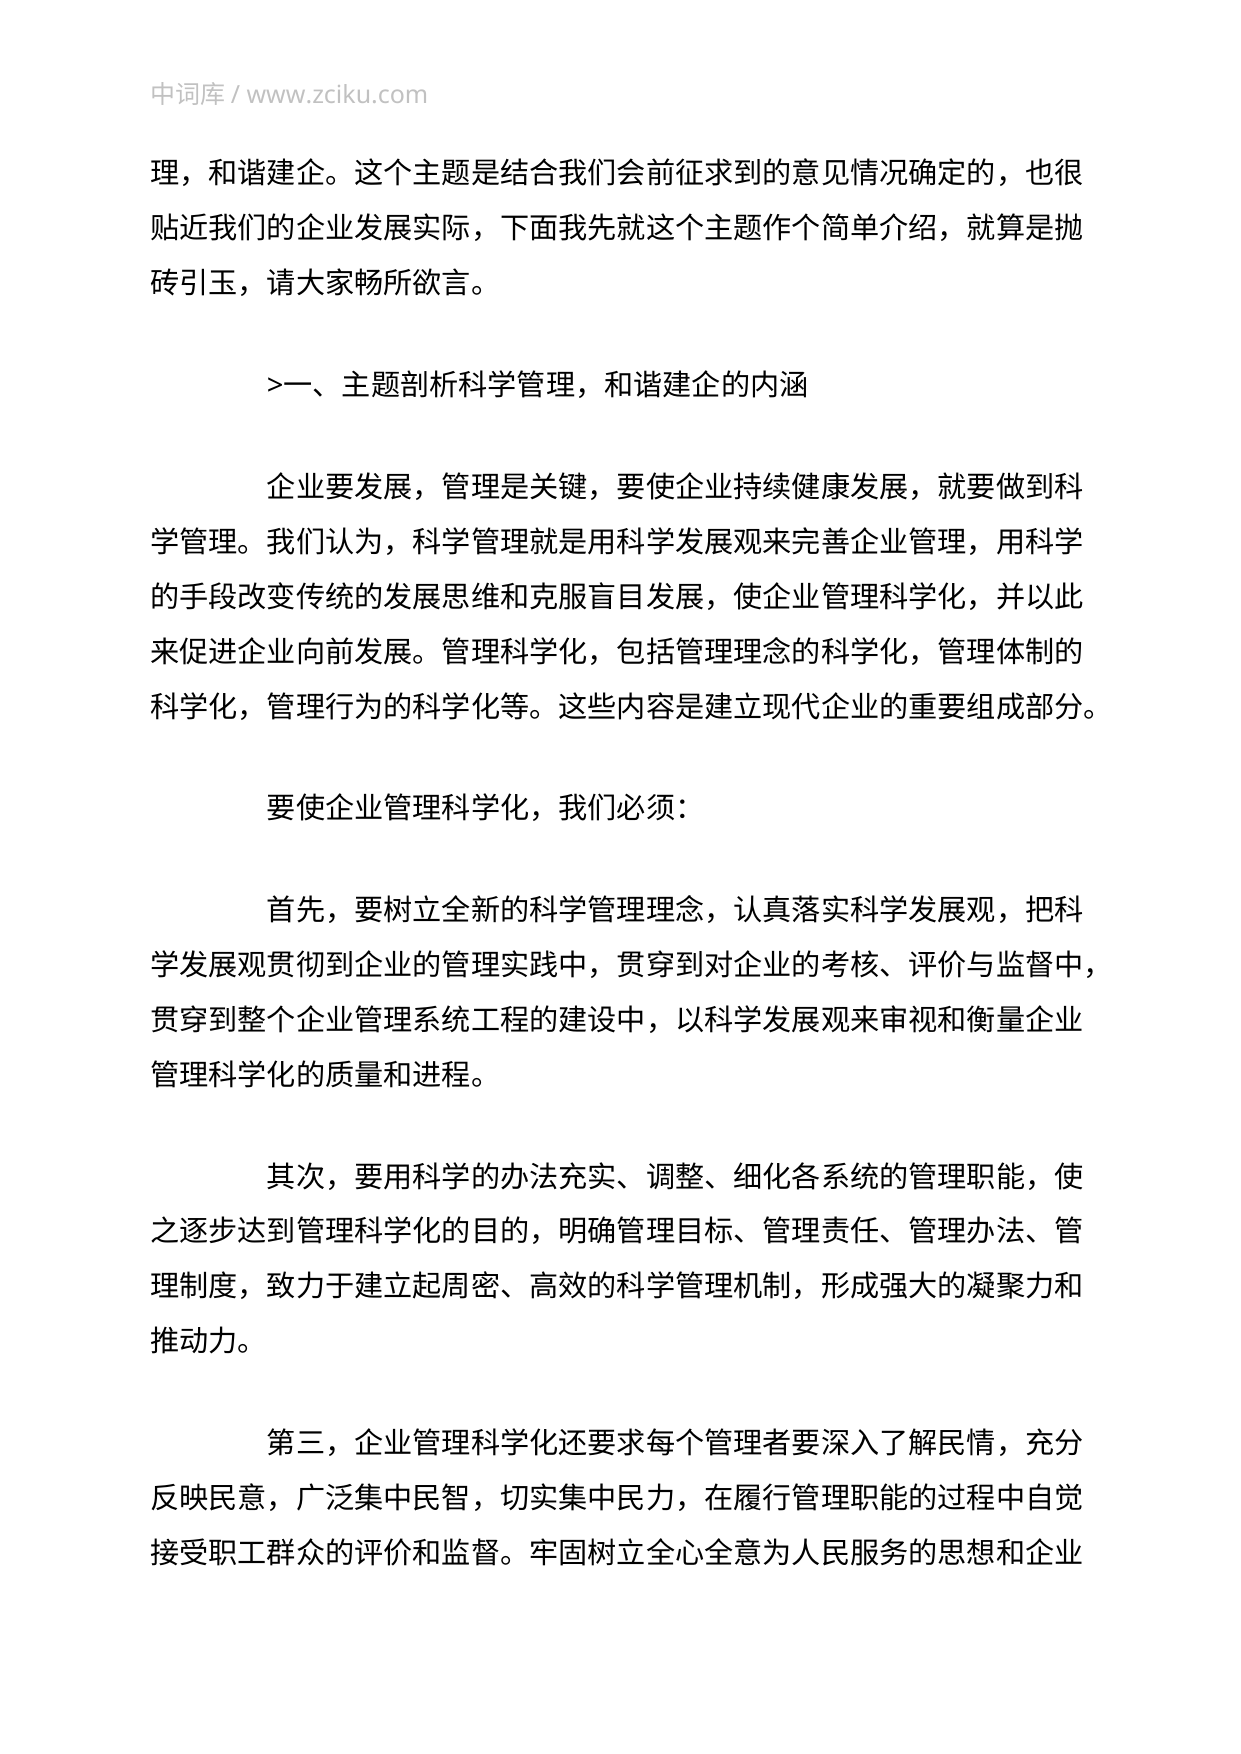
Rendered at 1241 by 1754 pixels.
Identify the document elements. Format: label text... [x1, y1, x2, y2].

text >一、主题剖析科学管理，和谐建企的内涵 [150, 362, 1090, 404]
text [150, 1419, 1090, 1572]
text 首先，要树立全新的科学管理理念，认真落实科学发展观，把科学发展观贯彻到企业的管理实践中，贯穿到对企业的考核、评价与监督中，贯穿到整个企业管理系统工程的建设中，以科学发展观来审视和衡量企业管理科学化的质量和进程。 [150, 887, 1090, 1094]
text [150, 150, 1090, 302]
text 企业要发展，管理是关键，要使企业持续健康发展，就要做到科学管理。我们认为，科学管理就是用科学发展观来完善企业管理，用科学的手段改变传统的发展思维和克服盲目发展，使企业管理科学化，并以此来促进企业向前发展。管理科学化，包括管理理念的科学化，管理体制的科学化，管理行为的科学化等。这些内容是建立现代企业的重要组成部分。 [150, 463, 1090, 725]
text 要使企业管理科学化，我们必须： [150, 785, 1090, 827]
text 其次，要用科学的办法充实、调整、细化各系统的管理职能，使之逐步达到管理科学化的目的，明确管理目标、管理责任、管理办法、管理制度，致力于建立起周密、高效的科学管理机制，形成强大的凝聚力和推动力。 [150, 1153, 1090, 1360]
